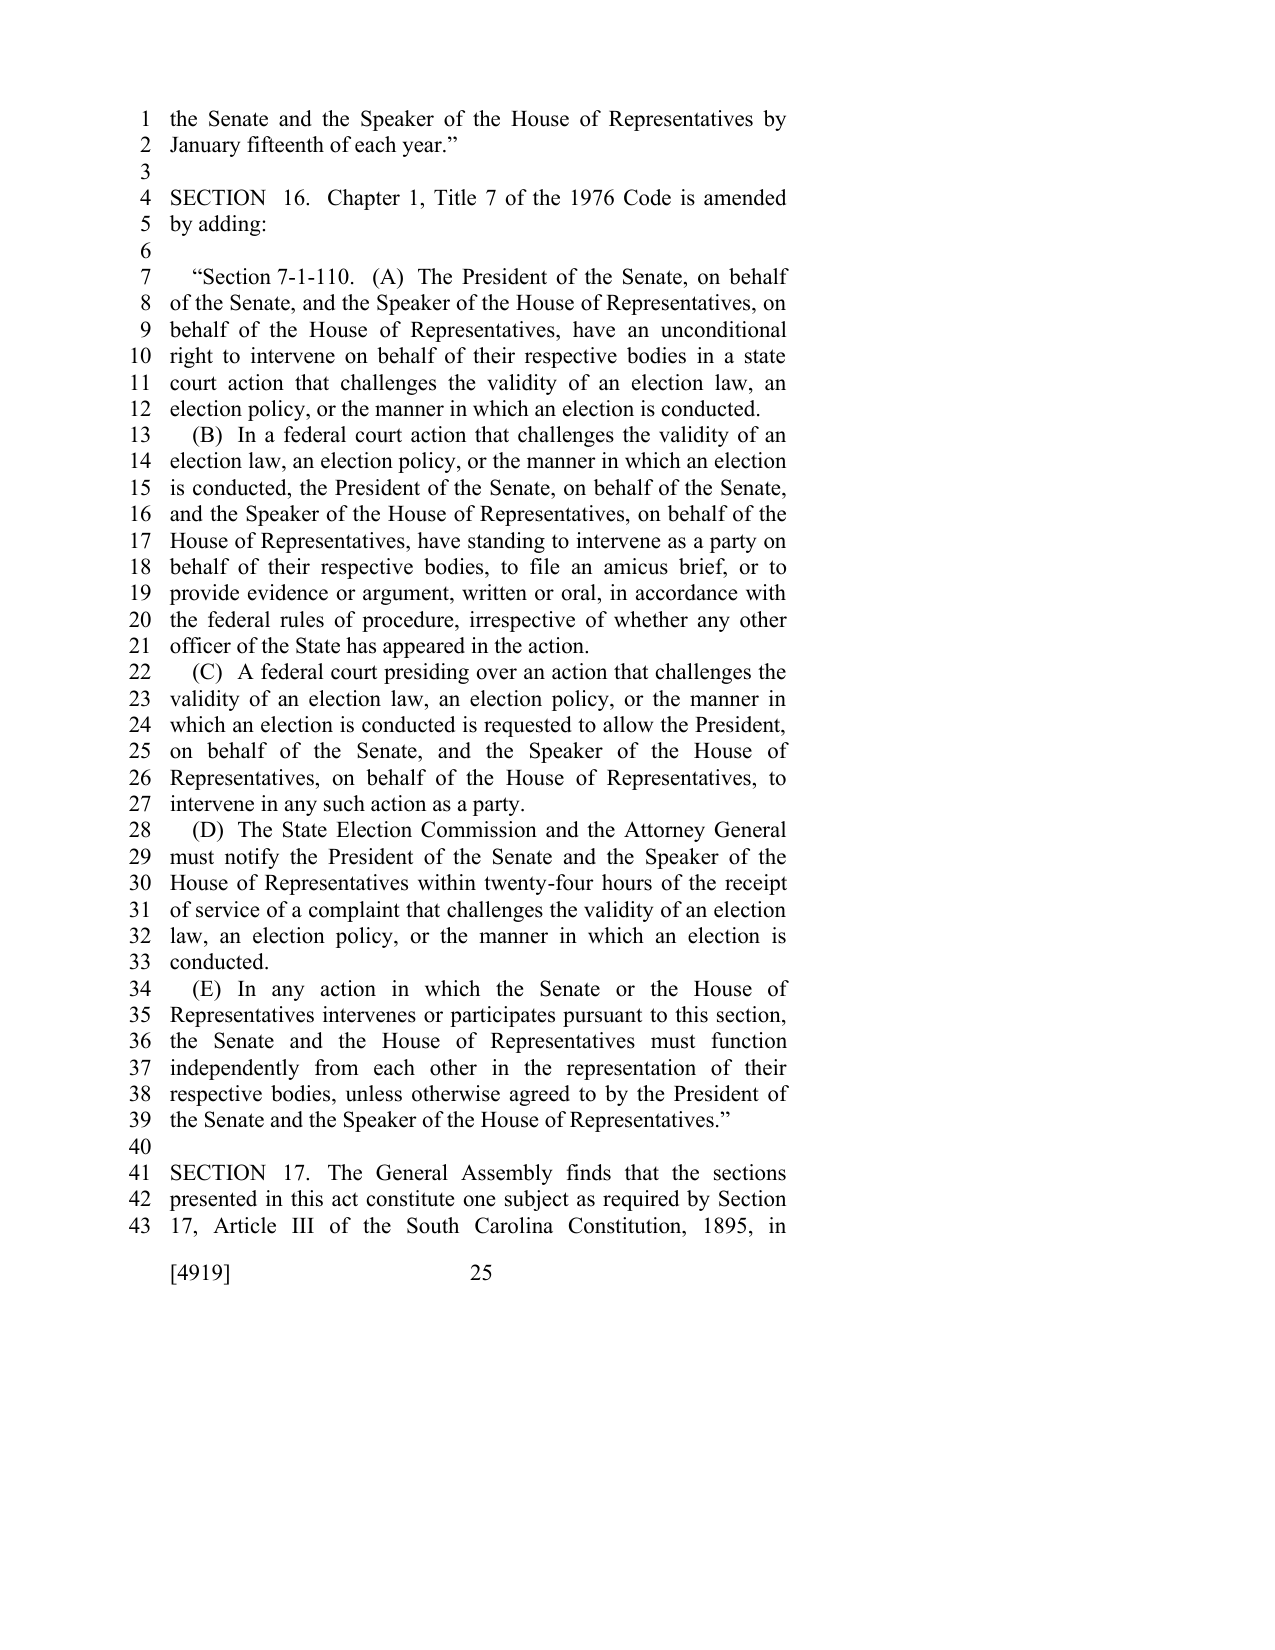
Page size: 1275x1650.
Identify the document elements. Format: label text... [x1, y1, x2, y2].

text “Section 7-1-110. (A) The President of the Senate, on behalf of the Senate, and the Speaker of the House of Representatives, on behalf of the House of Representatives, have an unconditional right to intervene on behalf of their respective bodies in a state court action that challenges the validity of an election law, an election policy, or the manner in which an election is conducted. [169, 263, 787, 421]
text (B) In a federal court action that challenges the validity of an election law, an election policy, or the manner in which an election is conducted, the President of the Senate, on behalf of the Senate, and the Speaker of the House of Representatives, on behalf of the House of Representatives, have standing to intervene as a party on behalf of their respective bodies, to file an amicus brief, or to provide evidence or argument, written or oral, in accordance with the federal rules of procedure, irrespective of whether any other officer of the State has appeared in the action. [169, 421, 787, 658]
text SECTION 16. Chapter 1, Title 7 of the 1976 Code is amended by adding: [169, 184, 787, 237]
text (C) A federal court presiding over an action that challenges the validity of an election law, an election policy, or the manner in which an election is conducted is requested to allow the President, on behalf of the Senate, and the Speaker of the House of Representatives, on behalf of the House of Representatives, to intervene in any such action as a party. [169, 658, 787, 817]
text (D) The State Election Commission and the Attorney General must notify the President of the Senate and the Speaker of the House of Representatives within twenty-four hours of the receipt of service of a complaint that challenges the validity of an election law, an election policy, or the manner in which an election is conducted. [169, 817, 787, 975]
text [169, 105, 787, 158]
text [169, 1159, 787, 1238]
text (E) In any action in which the Senate or the House of Representatives intervenes or participates pursuant to this section, the Senate and the House of Representatives must function independently from each other in the representation of their respective bodies, unless otherwise agreed to by the President of the Senate and the Speaker of the House of Representatives.” [169, 975, 787, 1133]
